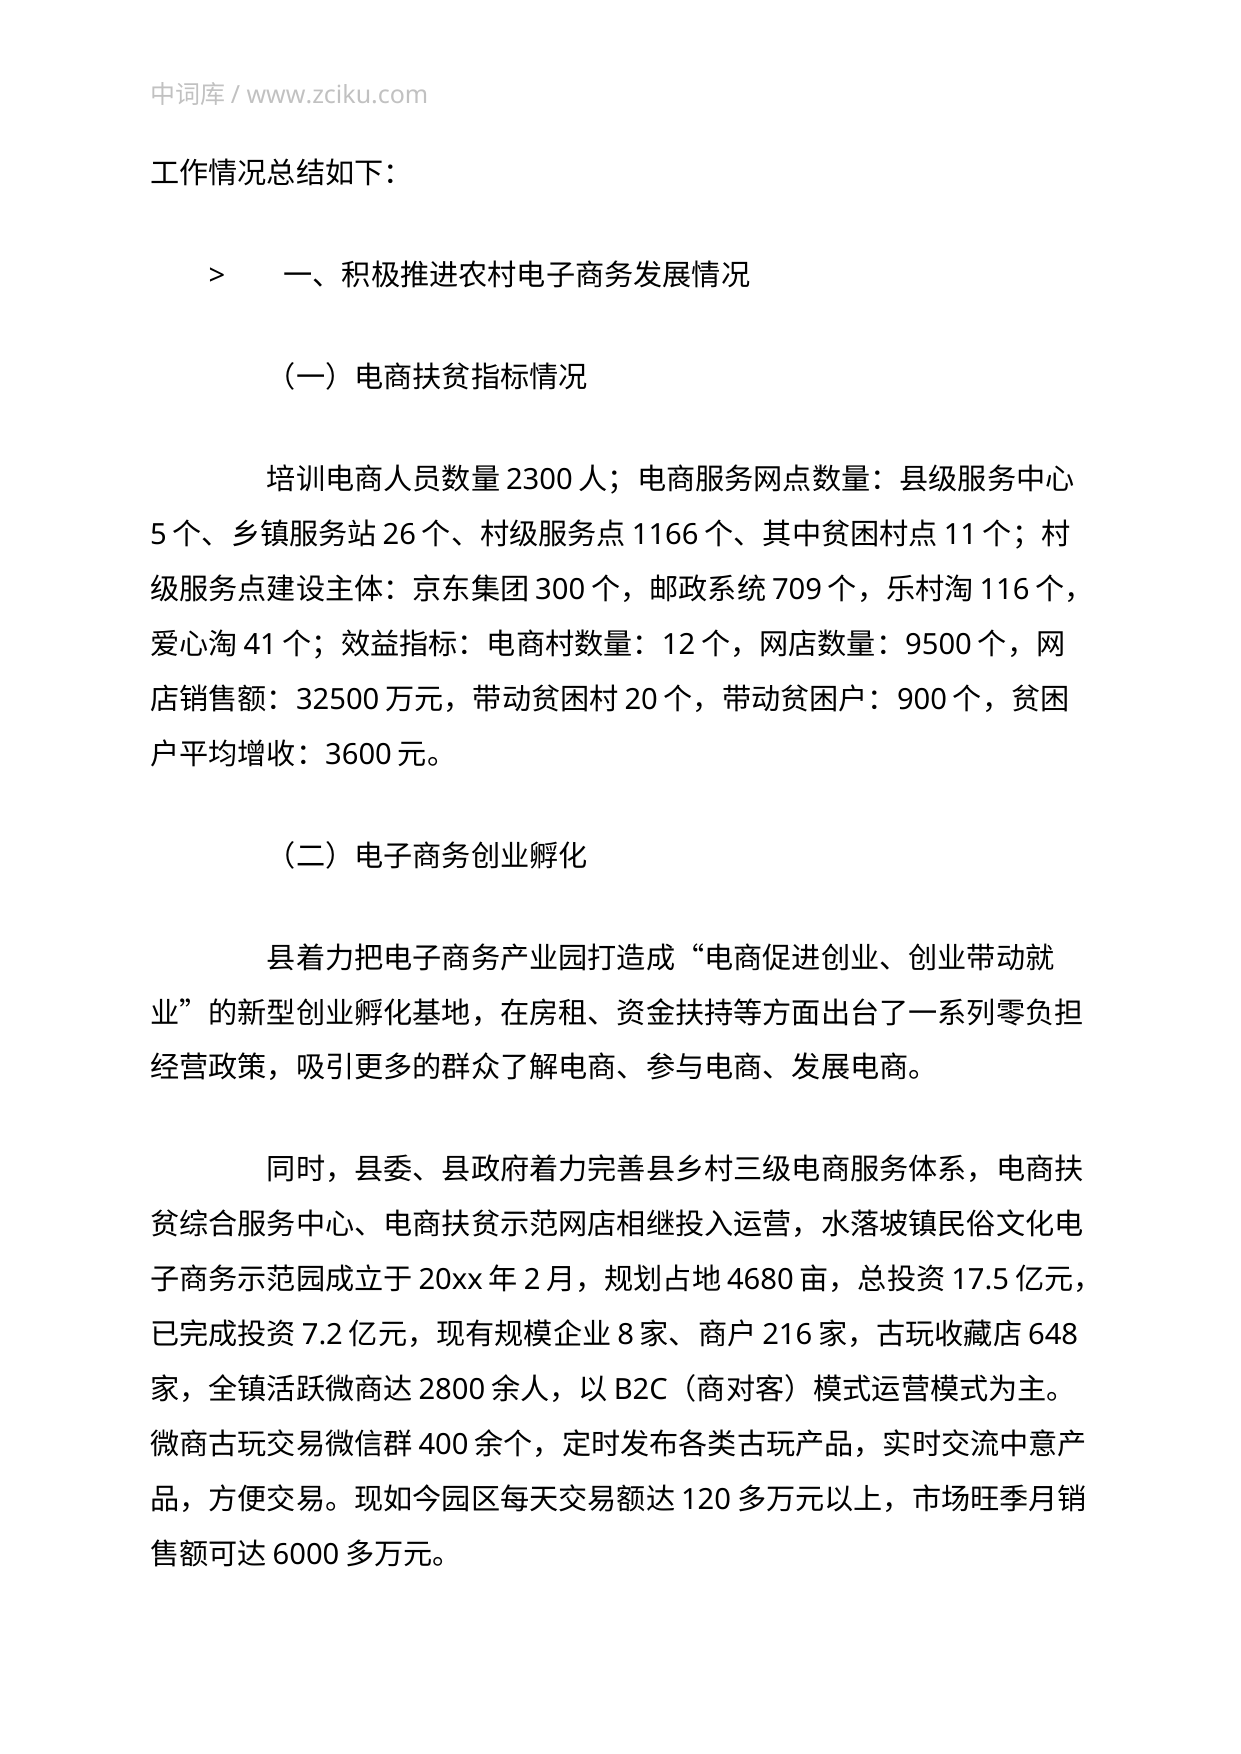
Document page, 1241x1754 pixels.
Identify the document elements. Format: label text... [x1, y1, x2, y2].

text 同时，县委、县政府着力完善县乡村三级电商服务体系，电商扶贫综合服务中心、电商扶贫示范网店相继投入运营，水落坡镇民俗文化电子商务示范园成立于20xx年2月，规划占地4680亩，总投资17.5亿元，已完成投资7.2亿元，现有规模企业8家、商户216家，古玩收藏店648家，全镇活跃微商达2800余人，以B2C（商对客）模式运营模式为主。微商古玩交易微信群400余个，定时发布各类古玩产品，实时交流中意产品，方便交易。现如今园区每天交易额达120多万元以上，市场旺季月销售额可达6000多万元。 [150, 1146, 1090, 1573]
text （二）电子商务创业孵化 [150, 832, 1090, 875]
text （一）电商扶贫指标情况 [150, 354, 1090, 396]
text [150, 150, 1090, 192]
text 县着力把电子商务产业园打造成“电商促进创业、创业带动就业”的新型创业孵化基地，在房租、资金扶持等方面出台了一系列零负担经营政策，吸引更多的群众了解电商、参与电商、发展电商。 [150, 934, 1090, 1086]
text 培训电商人员数量2300人；电商服务网点数量：县级服务中心5个、乡镇服务站26个、村级服务点1166个、其中贫困村点11个；村级服务点建设主体：京东集团300个，邮政系统709个，乐村淘116个，爱心淘41个；效益指标：电商村数量：12个，网店数量：9500个，网店销售额：32500万元，带动贫困村20个，带动贫困户：900个，贫困户平均增收：3600元。 [150, 456, 1090, 773]
text > 一、积极推进农村电子商务发展情况 [150, 252, 1090, 294]
